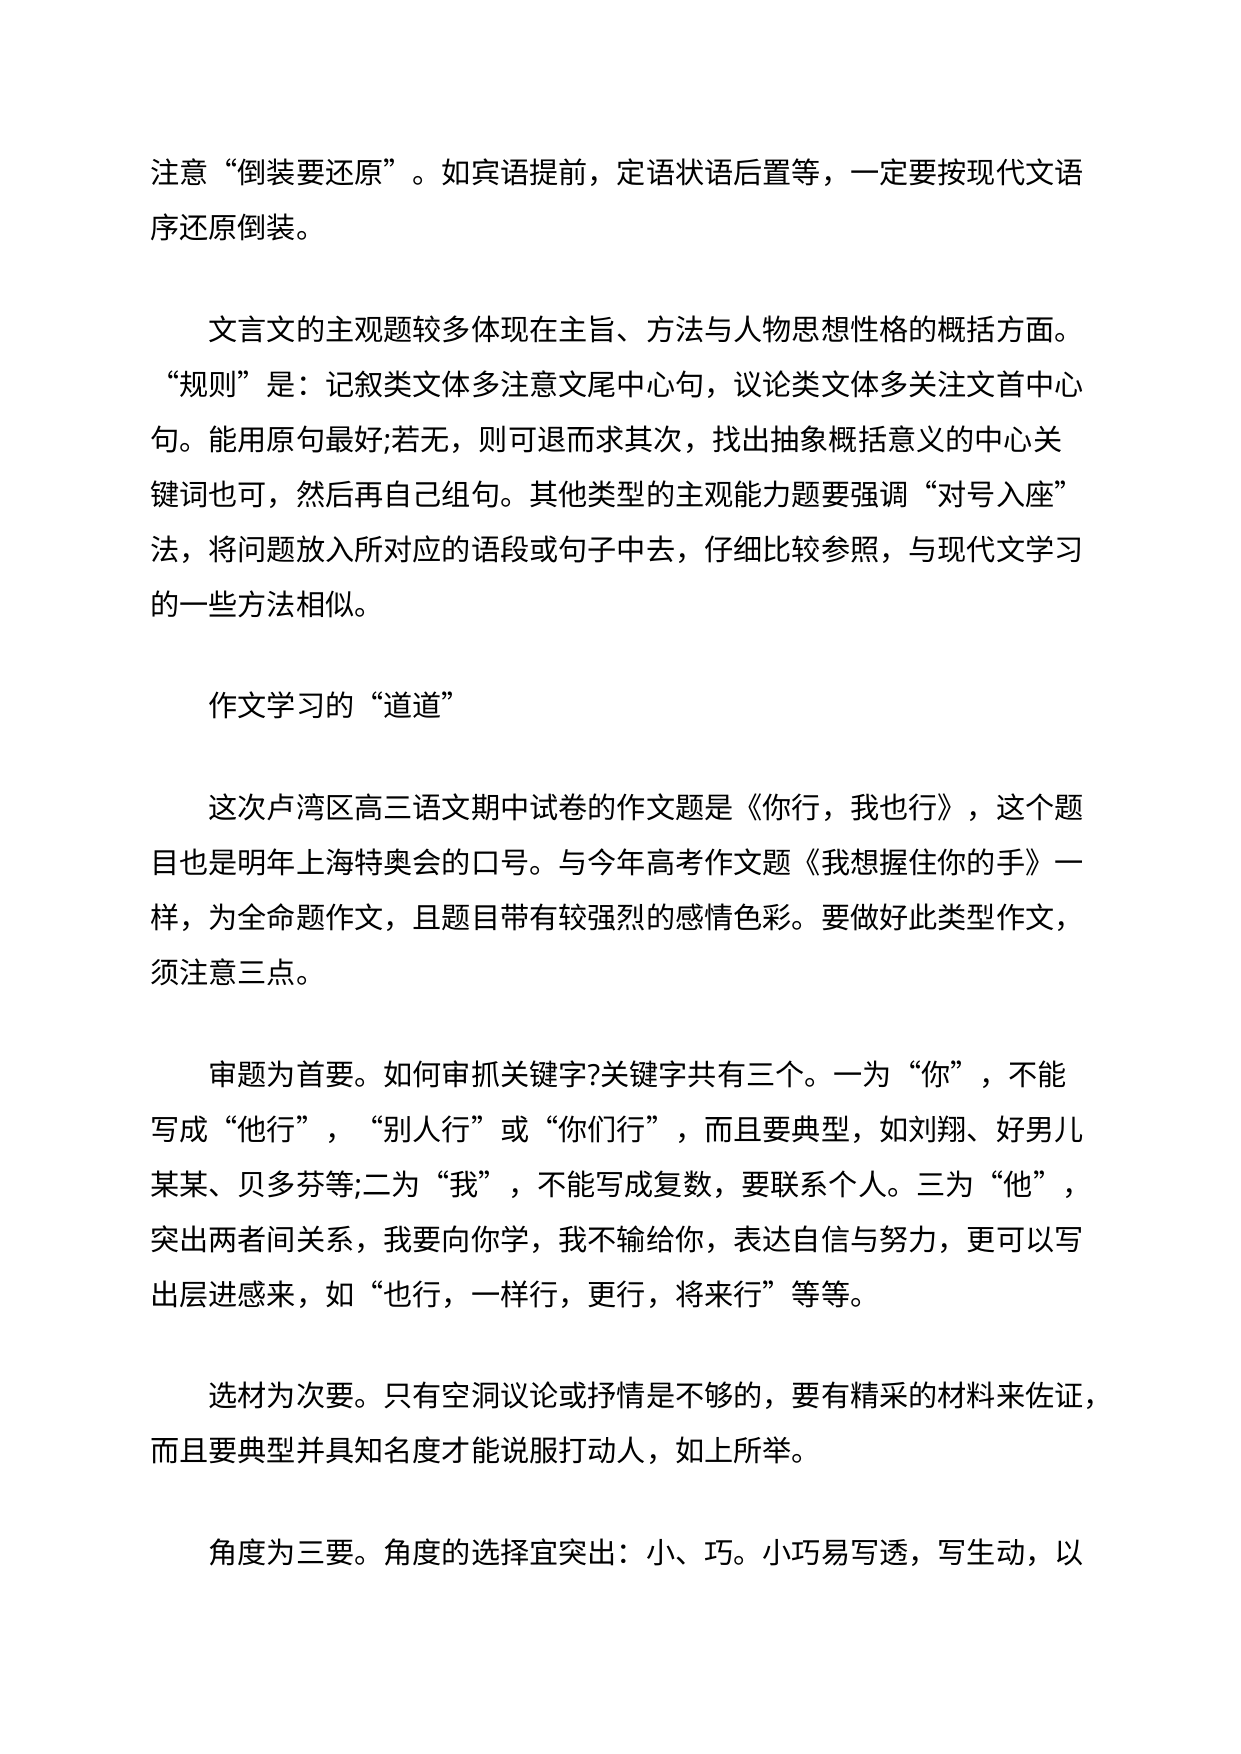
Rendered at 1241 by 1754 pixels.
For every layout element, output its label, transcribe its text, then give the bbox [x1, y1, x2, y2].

text 审题为首要。如何审抓关键字?关键字共有三个。一为“你”，不能写成“他行”，“别人行”或“你们行”，而且要典型，如刘翔、好男儿某某、贝多芬等;二为“我”，不能写成复数，要联系个人。三为“他”，突出两者间关系，我要向你学，我不输给你，表达自信与努力，更可以写出层进感来，如“也行，一样行，更行，将来行”等等。 [150, 1051, 1090, 1313]
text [150, 1529, 1090, 1572]
text 作文学习的“道道” [150, 683, 1090, 725]
text 选材为次要。只有空洞议论或抒情是不够的，要有精采的材料来佐证，而且要典型并具知名度才能说服打动人，如上所举。 [150, 1373, 1090, 1470]
text 这次卢湾区高三语文期中试卷的作文题是《你行，我也行》，这个题目也是明年上海特奥会的口号。与今年高考作文题《我想握住你的手》一样，为全命题作文，且题目带有较强烈的感情色彩。要做好此类型作文，须注意三点。 [150, 785, 1090, 992]
text 文言文的主观题较多体现在主旨、方法与人物思想性格的概括方面。“规则”是：记叙类文体多注意文尾中心句，议论类文体多关注文首中心句。能用原句最好;若无，则可退而求其次，找出抽象概括意义的中心关键词也可，然后再自己组句。其他类型的主观能力题要强调“对号入座”法，将问题放入所对应的语段或句子中去，仔细比较参照，与现代文学习的一些方法相似。 [150, 307, 1090, 623]
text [150, 150, 1090, 247]
